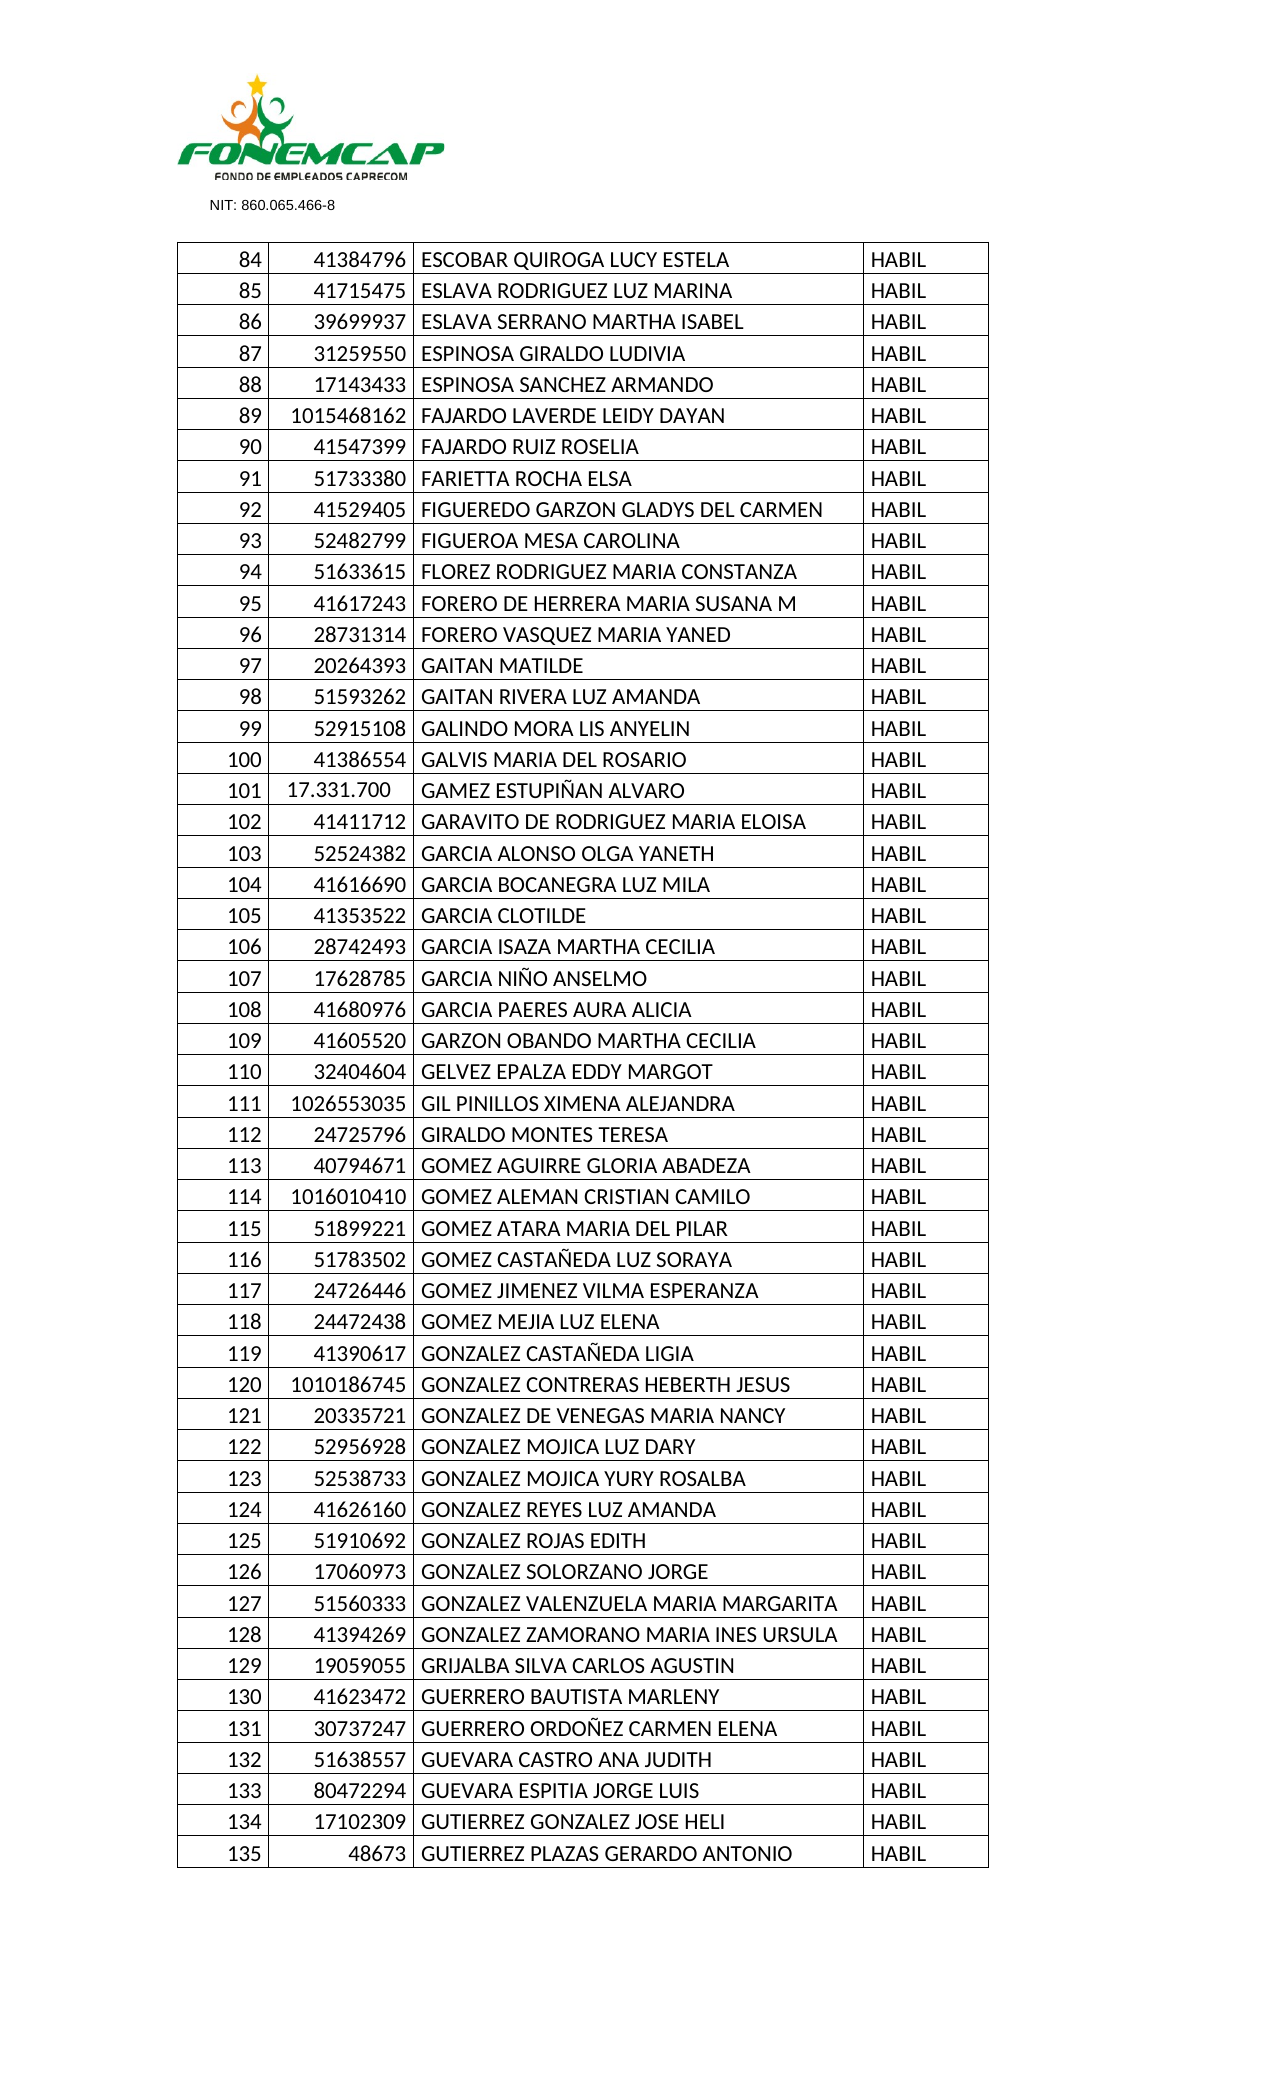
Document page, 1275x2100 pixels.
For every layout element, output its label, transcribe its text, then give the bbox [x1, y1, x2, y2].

table_cell HABIL [864, 1805, 988, 1835]
table_cell 97 [178, 649, 268, 679]
table_cell 41616690 [269, 868, 413, 898]
table_cell 24472438 [269, 1305, 413, 1335]
table_cell 100 [178, 743, 268, 773]
table_cell GONZALEZ ROJAS EDITH [414, 1524, 863, 1554]
table_cell 1016010410 [269, 1180, 413, 1210]
picture [177, 73, 445, 180]
table_cell 121 [178, 1399, 268, 1429]
table_cell 102 [178, 805, 268, 835]
table_cell 108 [178, 993, 268, 1023]
table_cell GUTIERREZ GONZALEZ JOSE HELI [414, 1805, 863, 1835]
table_cell GUEVARA ESPITIA JORGE LUIS [414, 1774, 863, 1804]
table_cell HABIL [864, 868, 988, 898]
table_cell 51638557 [269, 1743, 413, 1773]
table_cell FIGUEROA MESA CAROLINA [414, 524, 863, 554]
table_cell HABIL [864, 1649, 988, 1679]
table_cell 1026553035 [269, 1086, 413, 1117]
table_cell ESLAVA SERRANO MARTHA ISABEL [414, 305, 863, 335]
table_cell 40794671 [269, 1149, 413, 1179]
table_cell 118 [178, 1305, 268, 1335]
table_cell 28742493 [269, 930, 413, 960]
table_cell 51733380 [269, 461, 413, 492]
table_cell HABIL [864, 399, 988, 429]
table_cell 103 [178, 836, 268, 867]
table_cell 90 [178, 430, 268, 460]
table_cell 1010186745 [269, 1368, 413, 1398]
table_cell 115 [178, 1211, 268, 1242]
table_cell GONZALEZ CASTAÑEDA LIGIA [414, 1336, 863, 1367]
table_cell 105 [178, 899, 268, 929]
table_cell 41529405 [269, 493, 413, 523]
table_cell HABIL [864, 274, 988, 304]
table_cell HABIL [864, 1399, 988, 1429]
table_cell HABIL [864, 1336, 988, 1367]
table_cell FAJARDO RUIZ ROSELIA [414, 430, 863, 460]
table_cell 32404604 [269, 1055, 413, 1085]
table_cell 51593262 [269, 680, 413, 710]
table_cell HABIL [864, 586, 988, 617]
table_cell FARIETTA ROCHA ELSA [414, 461, 863, 492]
table_cell FIGUEREDO GARZON GLADYS DEL CARMEN [414, 493, 863, 523]
table_cell GOMEZ MEJIA LUZ ELENA [414, 1305, 863, 1335]
table_cell GIRALDO MONTES TERESA [414, 1118, 863, 1148]
table_cell ESCOBAR QUIROGA LUCY ESTELA [414, 243, 863, 273]
table_cell 111 [178, 1086, 268, 1117]
table_cell 89 [178, 399, 268, 429]
table_cell 84 [178, 243, 268, 273]
table_cell GARCIA ALONSO OLGA YANETH [414, 836, 863, 867]
table_cell 85 [178, 274, 268, 304]
table_cell 39699937 [269, 305, 413, 335]
table_cell HABIL [864, 711, 988, 742]
table_cell 93 [178, 524, 268, 554]
table_cell 41353522 [269, 899, 413, 929]
table_cell GUEVARA CASTRO ANA JUDITH [414, 1743, 863, 1773]
table_cell HABIL [864, 524, 988, 554]
table_cell HABIL [864, 836, 988, 867]
table_cell 51899221 [269, 1211, 413, 1242]
table_cell HABIL [864, 1586, 988, 1617]
table_cell 52482799 [269, 524, 413, 554]
table_cell 51783502 [269, 1243, 413, 1273]
table_cell HABIL [864, 1086, 988, 1117]
table_cell 109 [178, 1024, 268, 1054]
table_cell 31259550 [269, 336, 413, 367]
table_cell 123 [178, 1461, 268, 1492]
table_cell 41547399 [269, 430, 413, 460]
table_cell 130 [178, 1680, 268, 1710]
table_cell 41617243 [269, 586, 413, 617]
table_cell HABIL [864, 243, 988, 273]
table_cell HABIL [864, 1680, 988, 1710]
table_cell FLOREZ RODRIGUEZ MARIA CONSTANZA [414, 555, 863, 585]
table_cell 80472294 [269, 1774, 413, 1804]
table_cell 101 [178, 774, 268, 804]
table_cell HABIL [864, 930, 988, 960]
table_cell 98 [178, 680, 268, 710]
table_cell GONZALEZ DE VENEGAS MARIA NANCY [414, 1399, 863, 1429]
table_cell FORERO VASQUEZ MARIA YANED [414, 618, 863, 648]
table_cell HABIL [864, 1836, 988, 1867]
table_cell 51633615 [269, 555, 413, 585]
table_cell 17060973 [269, 1555, 413, 1585]
table_cell 106 [178, 930, 268, 960]
table_cell HABIL [864, 1774, 988, 1804]
table_cell HABIL [864, 743, 988, 773]
table_cell GALVIS MARIA DEL ROSARIO [414, 743, 863, 773]
table_cell GARCIA CLOTILDE [414, 899, 863, 929]
table_cell GOMEZ ATARA MARIA DEL PILAR [414, 1211, 863, 1242]
table_cell HABIL [864, 430, 988, 460]
table_cell 129 [178, 1649, 268, 1679]
table_cell GOMEZ AGUIRRE GLORIA ABADEZA [414, 1149, 863, 1179]
table_cell 99 [178, 711, 268, 742]
table_cell ESLAVA RODRIGUEZ LUZ MARINA [414, 274, 863, 304]
table_cell 41386554 [269, 743, 413, 773]
table_cell HABIL [864, 993, 988, 1023]
table_cell FAJARDO LAVERDE LEIDY DAYAN [414, 399, 863, 429]
table_cell HABIL [864, 1180, 988, 1210]
table_cell 112 [178, 1118, 268, 1148]
table_cell GOMEZ ALEMAN CRISTIAN CAMILO [414, 1180, 863, 1210]
table_cell GONZALEZ VALENZUELA MARIA MARGARITA [414, 1586, 863, 1617]
table_cell HABIL [864, 305, 988, 335]
table_cell 20335721 [269, 1399, 413, 1429]
table_cell GARAVITO DE RODRIGUEZ MARIA ELOISA [414, 805, 863, 835]
table_cell HABIL [864, 680, 988, 710]
table_cell 134 [178, 1805, 268, 1835]
table_cell GIL PINILLOS XIMENA ALEJANDRA [414, 1086, 863, 1117]
table_cell HABIL [864, 805, 988, 835]
table_cell 17628785 [269, 961, 413, 992]
table_cell HABIL [864, 461, 988, 492]
table_cell 110 [178, 1055, 268, 1085]
table_cell HABIL [864, 649, 988, 679]
table_cell GUERRERO ORDOÑEZ CARMEN ELENA [414, 1711, 863, 1742]
table_cell HABIL [864, 493, 988, 523]
table_cell GUERRERO BAUTISTA MARLENY [414, 1680, 863, 1710]
table_cell GONZALEZ SOLORZANO JORGE [414, 1555, 863, 1585]
table_cell 30737247 [269, 1711, 413, 1742]
table_cell HABIL [864, 1618, 988, 1648]
table_cell 41394269 [269, 1618, 413, 1648]
table_cell FORERO DE HERRERA MARIA SUSANA M [414, 586, 863, 617]
table_cell GARCIA ISAZA MARTHA CECILIA [414, 930, 863, 960]
table_cell 88 [178, 368, 268, 398]
table_cell 20264393 [269, 649, 413, 679]
table_cell GARCIA BOCANEGRA LUZ MILA [414, 868, 863, 898]
table_cell 124 [178, 1493, 268, 1523]
table_cell 117 [178, 1274, 268, 1304]
table_cell 17102309 [269, 1805, 413, 1835]
table_cell HABIL [864, 1149, 988, 1179]
table_cell 95 [178, 586, 268, 617]
table_cell GAMEZ ESTUPIÑAN ALVARO [414, 774, 863, 804]
table_cell 41384796 [269, 243, 413, 273]
table_cell 86 [178, 305, 268, 335]
table_cell GONZALEZ CONTRERAS HEBERTH JESUS [414, 1368, 863, 1398]
table_cell HABIL [864, 899, 988, 929]
table_cell GUTIERREZ PLAZAS GERARDO ANTONIO [414, 1836, 863, 1867]
table_cell 41626160 [269, 1493, 413, 1523]
table_cell 41411712 [269, 805, 413, 835]
table_cell HABIL [864, 1024, 988, 1054]
table_cell 28731314 [269, 618, 413, 648]
table_cell 107 [178, 961, 268, 992]
table_cell GONZALEZ ZAMORANO MARIA INES URSULA [414, 1618, 863, 1648]
table_cell HABIL [864, 1524, 988, 1554]
table_cell GOMEZ CASTAÑEDA LUZ SORAYA [414, 1243, 863, 1273]
table_cell GALINDO MORA LIS ANYELIN [414, 711, 863, 742]
table_cell HABIL [864, 1493, 988, 1523]
table_cell 52524382 [269, 836, 413, 867]
table_cell HABIL [864, 774, 988, 804]
table_cell 96 [178, 618, 268, 648]
table_cell 113 [178, 1149, 268, 1179]
table_cell 51560333 [269, 1586, 413, 1617]
table_cell 41605520 [269, 1024, 413, 1054]
table_cell ESPINOSA SANCHEZ ARMANDO [414, 368, 863, 398]
table_cell 87 [178, 336, 268, 367]
table_cell 19059055 [269, 1649, 413, 1679]
table_cell 133 [178, 1774, 268, 1804]
table_cell HABIL [864, 368, 988, 398]
table_cell HABIL [864, 1461, 988, 1492]
table_cell 116 [178, 1243, 268, 1273]
table_cell 92 [178, 493, 268, 523]
table_cell ESPINOSA GIRALDO LUDIVIA [414, 336, 863, 367]
table_cell 119 [178, 1336, 268, 1367]
table_cell 127 [178, 1586, 268, 1617]
table_cell 41390617 [269, 1336, 413, 1367]
table_cell GRIJALBA SILVA CARLOS AGUSTIN [414, 1649, 863, 1679]
table_cell 1015468162 [269, 399, 413, 429]
table_cell HABIL [864, 961, 988, 992]
table_cell HABIL [864, 1555, 988, 1585]
table_cell HABIL [864, 1274, 988, 1304]
table_cell 126 [178, 1555, 268, 1585]
table_cell 48673 [269, 1836, 413, 1867]
table_cell HABIL [864, 618, 988, 648]
table_cell 128 [178, 1618, 268, 1648]
table_cell GONZALEZ MOJICA LUZ DARY [414, 1430, 863, 1460]
table_cell GARCIA NIÑO ANSELMO [414, 961, 863, 992]
table_cell 17143433 [269, 368, 413, 398]
table_cell 24726446 [269, 1274, 413, 1304]
table_cell HABIL [864, 1368, 988, 1398]
table_cell 104 [178, 868, 268, 898]
table_cell 131 [178, 1711, 268, 1742]
table_cell HABIL [864, 336, 988, 367]
table_cell 91 [178, 461, 268, 492]
table_cell 41715475 [269, 274, 413, 304]
table_cell HABIL [864, 1118, 988, 1148]
table_cell 114 [178, 1180, 268, 1210]
table_cell GOMEZ JIMENEZ VILMA ESPERANZA [414, 1274, 863, 1304]
table_cell 94 [178, 555, 268, 585]
table_cell GONZALEZ MOJICA YURY ROSALBA [414, 1461, 863, 1492]
table_cell HABIL [864, 1211, 988, 1242]
table_cell GAITAN RIVERA LUZ AMANDA [414, 680, 863, 710]
table_cell GAITAN MATILDE [414, 649, 863, 679]
table_cell HABIL [864, 1430, 988, 1460]
table_cell HABIL [864, 1711, 988, 1742]
table_cell 120 [178, 1368, 268, 1398]
table_cell GELVEZ EPALZA EDDY MARGOT [414, 1055, 863, 1085]
table_cell HABIL [864, 1243, 988, 1273]
table_cell 41623472 [269, 1680, 413, 1710]
table_cell GARZON OBANDO MARTHA CECILIA [414, 1024, 863, 1054]
table_cell 122 [178, 1430, 268, 1460]
table_cell 135 [178, 1836, 268, 1867]
table_cell 17.331.700 [269, 774, 413, 804]
table_cell 24725796 [269, 1118, 413, 1148]
table_cell HABIL [864, 1055, 988, 1085]
table_cell 132 [178, 1743, 268, 1773]
table_cell 52915108 [269, 711, 413, 742]
table_cell 41680976 [269, 993, 413, 1023]
table_cell GONZALEZ REYES LUZ AMANDA [414, 1493, 863, 1523]
table_cell GARCIA PAERES AURA ALICIA [414, 993, 863, 1023]
table_cell HABIL [864, 555, 988, 585]
table_cell 51910692 [269, 1524, 413, 1554]
table_cell HABIL [864, 1305, 988, 1335]
table_cell 52956928 [269, 1430, 413, 1460]
table_cell HABIL [864, 1743, 988, 1773]
table_cell 125 [178, 1524, 268, 1554]
table_cell 52538733 [269, 1461, 413, 1492]
